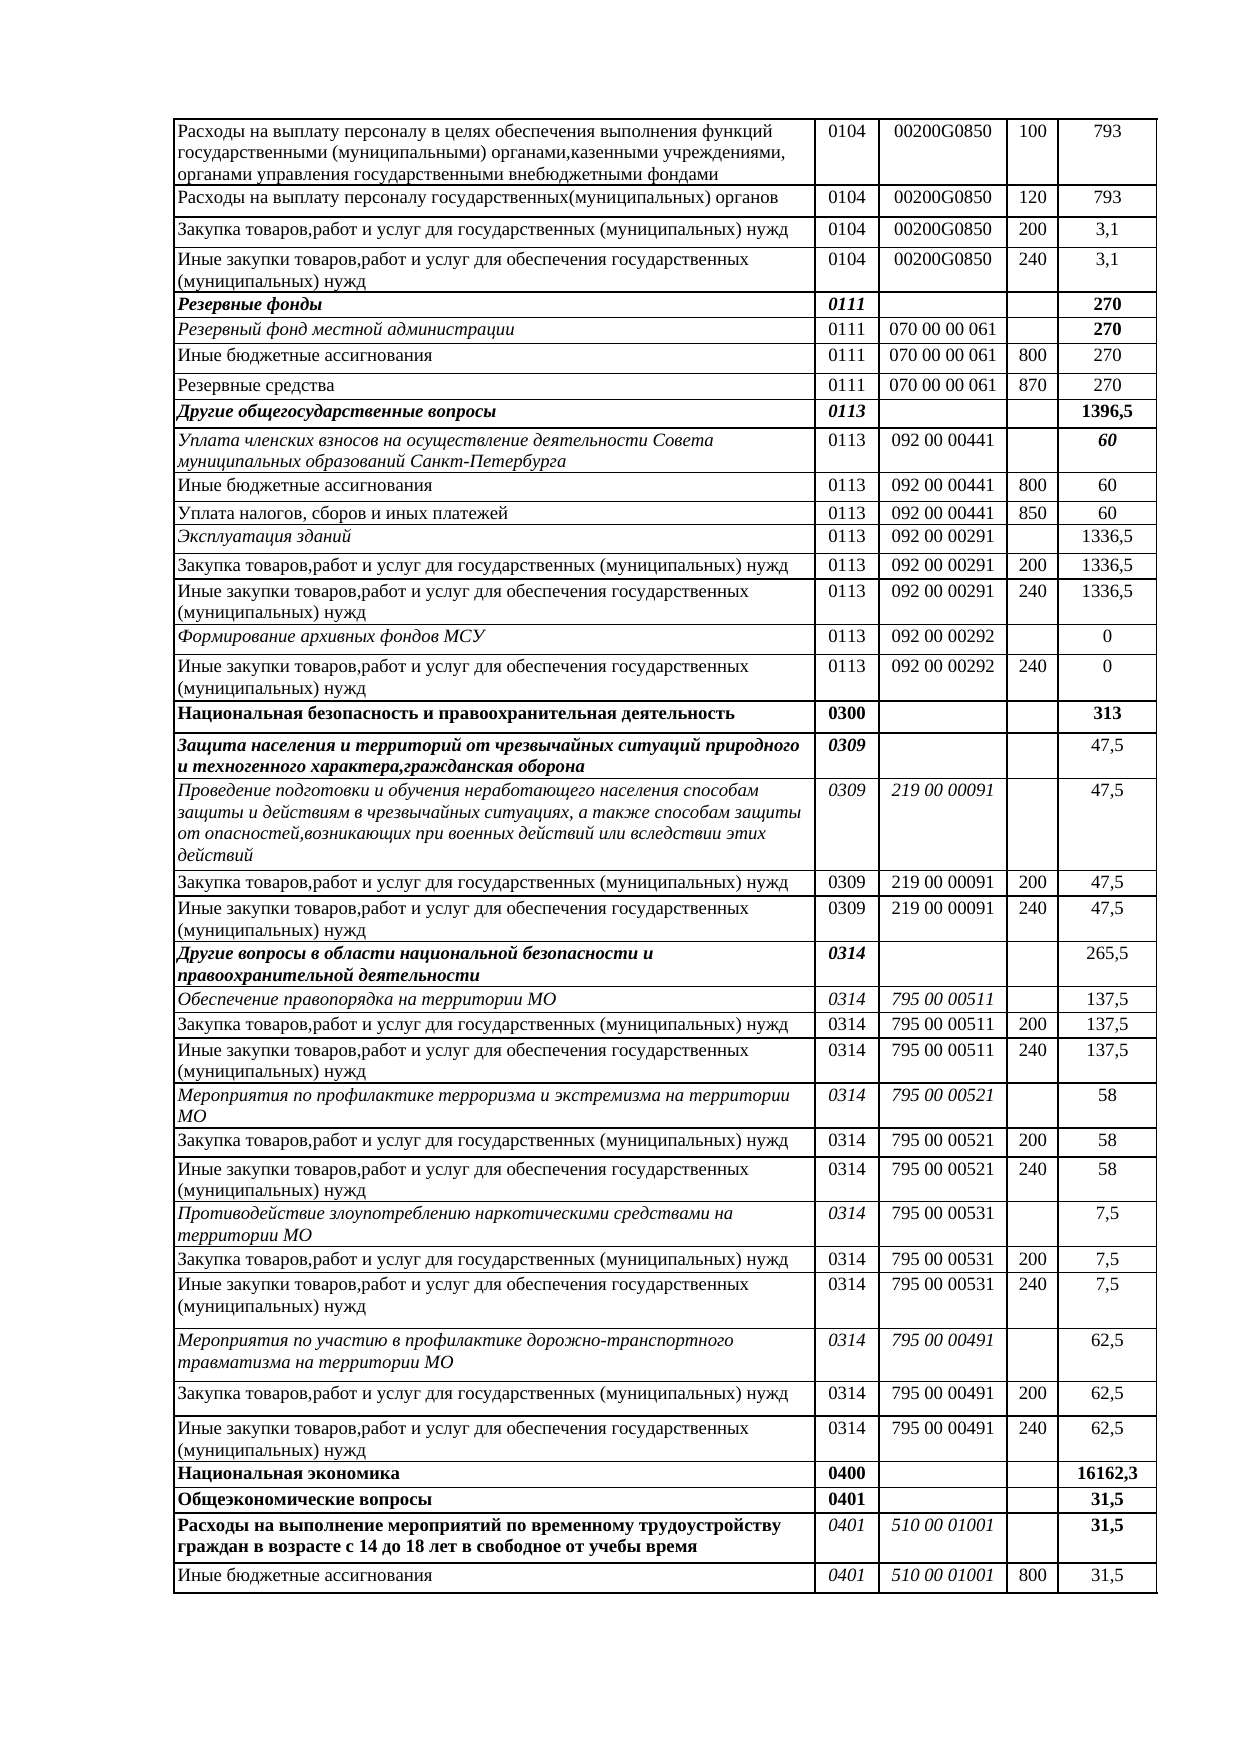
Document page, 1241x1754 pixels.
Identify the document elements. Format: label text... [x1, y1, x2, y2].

table_cell [1008, 1462, 1057, 1486]
table_cell 62,5 [1059, 1382, 1156, 1415]
table_cell Закупка товаров,работ и услуг для государственных (муниципальных) нужд [175, 218, 814, 246]
table_cell 200 [1008, 1013, 1057, 1037]
table_cell Иные бюджетные ассигнования [175, 473, 814, 501]
table_cell 0113 [816, 554, 878, 578]
table_cell 58 [1059, 1084, 1156, 1127]
table_cell Расходы на выплату персоналу государственных(муниципальных) органов [175, 186, 814, 216]
table_cell 60 [1059, 429, 1156, 472]
table_cell [880, 400, 1006, 427]
table_cell 795 00 00511 [880, 1013, 1006, 1037]
table_cell 795 00 00531 [880, 1273, 1006, 1328]
table_cell [1008, 625, 1057, 654]
table_cell 00200G0850 [880, 120, 1006, 184]
table_cell 00200G0850 [880, 218, 1006, 246]
table_cell 100 [1008, 120, 1057, 184]
table_cell 3,1 [1059, 218, 1156, 246]
table_cell 0113 [816, 502, 878, 524]
table_cell 0111 [816, 374, 878, 398]
table_cell 1336,5 [1059, 554, 1156, 578]
table_cell 137,5 [1059, 1039, 1156, 1082]
table_cell [1008, 293, 1057, 317]
table_cell [1008, 734, 1057, 777]
table_cell 795 00 00511 [880, 1039, 1006, 1082]
table_cell 070 00 00 061 [880, 344, 1006, 373]
table_cell 092 00 00291 [880, 554, 1006, 578]
table_cell 31,5 [1059, 1488, 1156, 1512]
table_cell 219 00 00091 [880, 897, 1006, 941]
table_cell Закупка товаров,работ и услуг для государственных (муниципальных) нужд [175, 1382, 814, 1415]
table_cell 1336,5 [1059, 525, 1156, 552]
table_cell 0111 [816, 344, 878, 373]
table_cell Уплата членских взносов на осуществление деятельности Совета муниципальных образований Санкт-Петербурга [175, 429, 814, 472]
table_cell 0113 [816, 625, 878, 654]
table_cell 0104 [816, 248, 878, 291]
table_cell 0401 [816, 1564, 878, 1592]
table_cell 850 [1008, 502, 1057, 524]
table_cell 219 00 00091 [880, 871, 1006, 895]
table_cell Расходы на выполнение мероприятий по временному трудоустройству граждан в возрасте с 14 до 18 лет в свободное от учебы время [175, 1514, 814, 1562]
table_cell 0 [1059, 655, 1156, 700]
table_cell 270 [1059, 374, 1156, 398]
table_cell 120 [1008, 186, 1057, 216]
table_cell 795 00 00491 [880, 1329, 1006, 1381]
table_cell Иные закупки товаров,работ и услуг для обеспечения государственных (муниципальных) нужд [175, 897, 814, 941]
table_cell 31,5 [1059, 1564, 1156, 1592]
table_cell 200 [1008, 218, 1057, 246]
table_cell [1008, 1488, 1057, 1512]
table_cell 795 00 00521 [880, 1158, 1006, 1201]
table_cell 137,5 [1059, 1013, 1156, 1037]
table_cell 47,5 [1059, 897, 1156, 941]
table_cell 58 [1059, 1158, 1156, 1201]
table_cell 00200G0850 [880, 248, 1006, 291]
table_cell 1396,5 [1059, 400, 1156, 427]
table_cell 793 [1059, 186, 1156, 216]
table_cell Другие общегосударственные вопросы [175, 400, 814, 427]
table_cell 0314 [816, 1247, 878, 1272]
table_cell 0111 [816, 318, 878, 342]
table_cell [1008, 702, 1057, 732]
table_cell 795 00 00521 [880, 1129, 1006, 1156]
table_cell Проведение подготовки и обучения неработающего населения способам защиты и действиям в чрезвычайных ситуациях, а также способам защиты от опасностей,возникающих при военных действий или вследствии этих действий [175, 779, 814, 870]
table_cell 0104 [816, 120, 878, 184]
table_cell 200 [1008, 1129, 1057, 1156]
table_cell 00200G0850 [880, 186, 1006, 216]
table_cell 800 [1008, 473, 1057, 501]
table_cell Национальная экономика [175, 1462, 814, 1486]
table_cell [1008, 429, 1057, 472]
table_cell Противодействие злоупотреблению наркотическими средствами на территории МО [175, 1202, 814, 1246]
table_cell [880, 1488, 1006, 1512]
table_cell 240 [1008, 655, 1057, 700]
table_cell 60 [1059, 473, 1156, 501]
table_cell 0314 [816, 1329, 878, 1381]
table_cell 092 00 00441 [880, 429, 1006, 472]
table_cell 0314 [816, 1382, 878, 1415]
table_cell 0309 [816, 779, 878, 870]
table_cell 795 00 00511 [880, 987, 1006, 1012]
table_cell 240 [1008, 897, 1057, 941]
table_cell 240 [1008, 1417, 1057, 1461]
table_cell 795 00 00531 [880, 1247, 1006, 1272]
table_cell 31,5 [1059, 1514, 1156, 1562]
table_cell 313 [1059, 702, 1156, 732]
table_cell Формирование архивных фондов МСУ [175, 625, 814, 654]
table_cell 240 [1008, 580, 1057, 623]
table_cell 16162,3 [1059, 1462, 1156, 1486]
table_cell Иные закупки товаров,работ и услуг для обеспечения государственных (муниципальных) нужд [175, 580, 814, 623]
table_cell [880, 1462, 1006, 1486]
table_cell 870 [1008, 374, 1057, 398]
table_cell Резервный фонд местной администрации [175, 318, 814, 342]
table_cell 0104 [816, 186, 878, 216]
table_cell Уплата налогов, сборов и иных платежей [175, 502, 814, 524]
table_cell 60 [1059, 502, 1156, 524]
table_cell 0300 [816, 702, 878, 732]
table_cell 0 [1059, 625, 1156, 654]
table_cell 62,5 [1059, 1417, 1156, 1461]
table_cell [1008, 1329, 1057, 1381]
table_cell 0314 [816, 1202, 878, 1246]
table_cell 0113 [816, 473, 878, 501]
table_cell 795 00 00521 [880, 1084, 1006, 1127]
table_cell 0113 [816, 580, 878, 623]
table_cell 070 00 00 061 [880, 374, 1006, 398]
table_cell Обеспечение правопорядка на территории МО [175, 987, 814, 1012]
table_cell Закупка товаров,работ и услуг для государственных (муниципальных) нужд [175, 554, 814, 578]
table_cell Закупка товаров,работ и услуг для государственных (муниципальных) нужд [175, 1129, 814, 1156]
table_cell 240 [1008, 1273, 1057, 1328]
table_cell Иные бюджетные ассигнования [175, 344, 814, 373]
table_cell 0104 [816, 218, 878, 246]
table_cell 0400 [816, 1462, 878, 1486]
table_cell 7,5 [1059, 1202, 1156, 1246]
table_cell [880, 942, 1006, 986]
table_cell [1008, 400, 1057, 427]
table_cell 0314 [816, 1039, 878, 1082]
table_cell 0401 [816, 1514, 878, 1562]
table_cell 0113 [816, 400, 878, 427]
table_cell 0314 [816, 1273, 878, 1328]
table_cell 0314 [816, 1129, 878, 1156]
table_cell Мероприятия по участию в профилактике дорожно-транспортного травматизма на территории МО [175, 1329, 814, 1381]
table_cell Закупка товаров,работ и услуг для государственных (муниципальных) нужд [175, 1247, 814, 1272]
table_cell 200 [1008, 1382, 1057, 1415]
table_cell Мероприятия по профилактике терроризма и экстремизма на территории МО [175, 1084, 814, 1127]
table_cell 200 [1008, 1247, 1057, 1272]
table_cell 200 [1008, 554, 1057, 578]
table_cell 47,5 [1059, 779, 1156, 870]
table_cell Национальная безопасность и правоохранительная деятельность [175, 702, 814, 732]
table_cell 092 00 00291 [880, 525, 1006, 552]
table_cell 240 [1008, 248, 1057, 291]
table_cell 0309 [816, 871, 878, 895]
table_cell Резервные средства [175, 374, 814, 398]
table_cell 092 00 00292 [880, 655, 1006, 700]
table_cell 0314 [816, 1013, 878, 1037]
table_cell 62,5 [1059, 1329, 1156, 1381]
table_cell Иные закупки товаров,работ и услуг для обеспечения государственных (муниципальных) нужд [175, 1273, 814, 1328]
table_cell Закупка товаров,работ и услуг для государственных (муниципальных) нужд [175, 1013, 814, 1037]
table_cell 0314 [816, 1158, 878, 1201]
table_cell 270 [1059, 318, 1156, 342]
table_cell Иные бюджетные ассигнования [175, 1564, 814, 1592]
table_cell 0309 [816, 897, 878, 941]
table_cell 47,5 [1059, 871, 1156, 895]
table_cell 510 00 01001 [880, 1514, 1006, 1562]
table_cell 58 [1059, 1129, 1156, 1156]
table_cell 0314 [816, 942, 878, 986]
table_cell 070 00 00 061 [880, 318, 1006, 342]
table_cell 0113 [816, 525, 878, 552]
table_cell 7,5 [1059, 1247, 1156, 1272]
table_cell 0314 [816, 1417, 878, 1461]
table_cell 240 [1008, 1039, 1057, 1082]
table_cell [1008, 942, 1057, 986]
table_cell 7,5 [1059, 1273, 1156, 1328]
table_cell 219 00 00091 [880, 779, 1006, 870]
table_cell Резервные фонды [175, 293, 814, 317]
table_cell 795 00 00531 [880, 1202, 1006, 1246]
table_cell Иные закупки товаров,работ и услуг для обеспечения государственных (муниципальных) нужд [175, 1158, 814, 1201]
table_cell 3,1 [1059, 248, 1156, 291]
table_cell 0401 [816, 1488, 878, 1512]
table_cell 092 00 00292 [880, 625, 1006, 654]
table_cell 800 [1008, 344, 1057, 373]
table_cell 510 00 01001 [880, 1564, 1006, 1592]
table_cell [1008, 1084, 1057, 1127]
table_cell 0111 [816, 293, 878, 317]
table_cell Общеэкономические вопросы [175, 1488, 814, 1512]
table_cell [1008, 525, 1057, 552]
table_cell [1008, 318, 1057, 342]
table_cell [880, 734, 1006, 777]
table_cell Иные закупки товаров,работ и услуг для обеспечения государственных (муниципальных) нужд [175, 1417, 814, 1461]
table_cell Иные закупки товаров,работ и услуг для обеспечения государственных (муниципальных) нужд [175, 1039, 814, 1082]
table_cell [1008, 1202, 1057, 1246]
table_cell Закупка товаров,работ и услуг для государственных (муниципальных) нужд [175, 871, 814, 895]
table_cell 270 [1059, 293, 1156, 317]
table_cell 0314 [816, 987, 878, 1012]
table_cell 0113 [816, 429, 878, 472]
table_cell Эксплуатация зданий [175, 525, 814, 552]
table_cell 092 00 00291 [880, 580, 1006, 623]
table_cell 092 00 00441 [880, 502, 1006, 524]
table_cell 795 00 00491 [880, 1417, 1006, 1461]
table_cell 200 [1008, 871, 1057, 895]
table_cell 137,5 [1059, 987, 1156, 1012]
table_cell 795 00 00491 [880, 1382, 1006, 1415]
table_cell 265,5 [1059, 942, 1156, 986]
table_cell 800 [1008, 1564, 1057, 1592]
table_cell 0309 [816, 734, 878, 777]
table_cell 0314 [816, 1084, 878, 1127]
table_cell Иные закупки товаров,работ и услуг для обеспечения государственных (муниципальных) нужд [175, 655, 814, 700]
table_cell [1008, 779, 1057, 870]
table_cell [1008, 1514, 1057, 1562]
table_cell 47,5 [1059, 734, 1156, 777]
table_cell [880, 293, 1006, 317]
table_cell Защита населения и территорий от чрезвычайных ситуаций природного и техногенного характера,гражданская оборона [175, 734, 814, 777]
table_cell 0113 [816, 655, 878, 700]
table_cell [1008, 987, 1057, 1012]
table_cell [880, 702, 1006, 732]
table_cell Иные закупки товаров,работ и услуг для обеспечения государственных (муниципальных) нужд [175, 248, 814, 291]
table_cell 240 [1008, 1158, 1057, 1201]
table_cell 270 [1059, 344, 1156, 373]
table_cell 793 [1059, 120, 1156, 184]
table_cell 092 00 00441 [880, 473, 1006, 501]
table_cell 1336,5 [1059, 580, 1156, 623]
table_cell Другие вопросы в области национальной безопасности и правоохранительной деятельности [175, 942, 814, 986]
